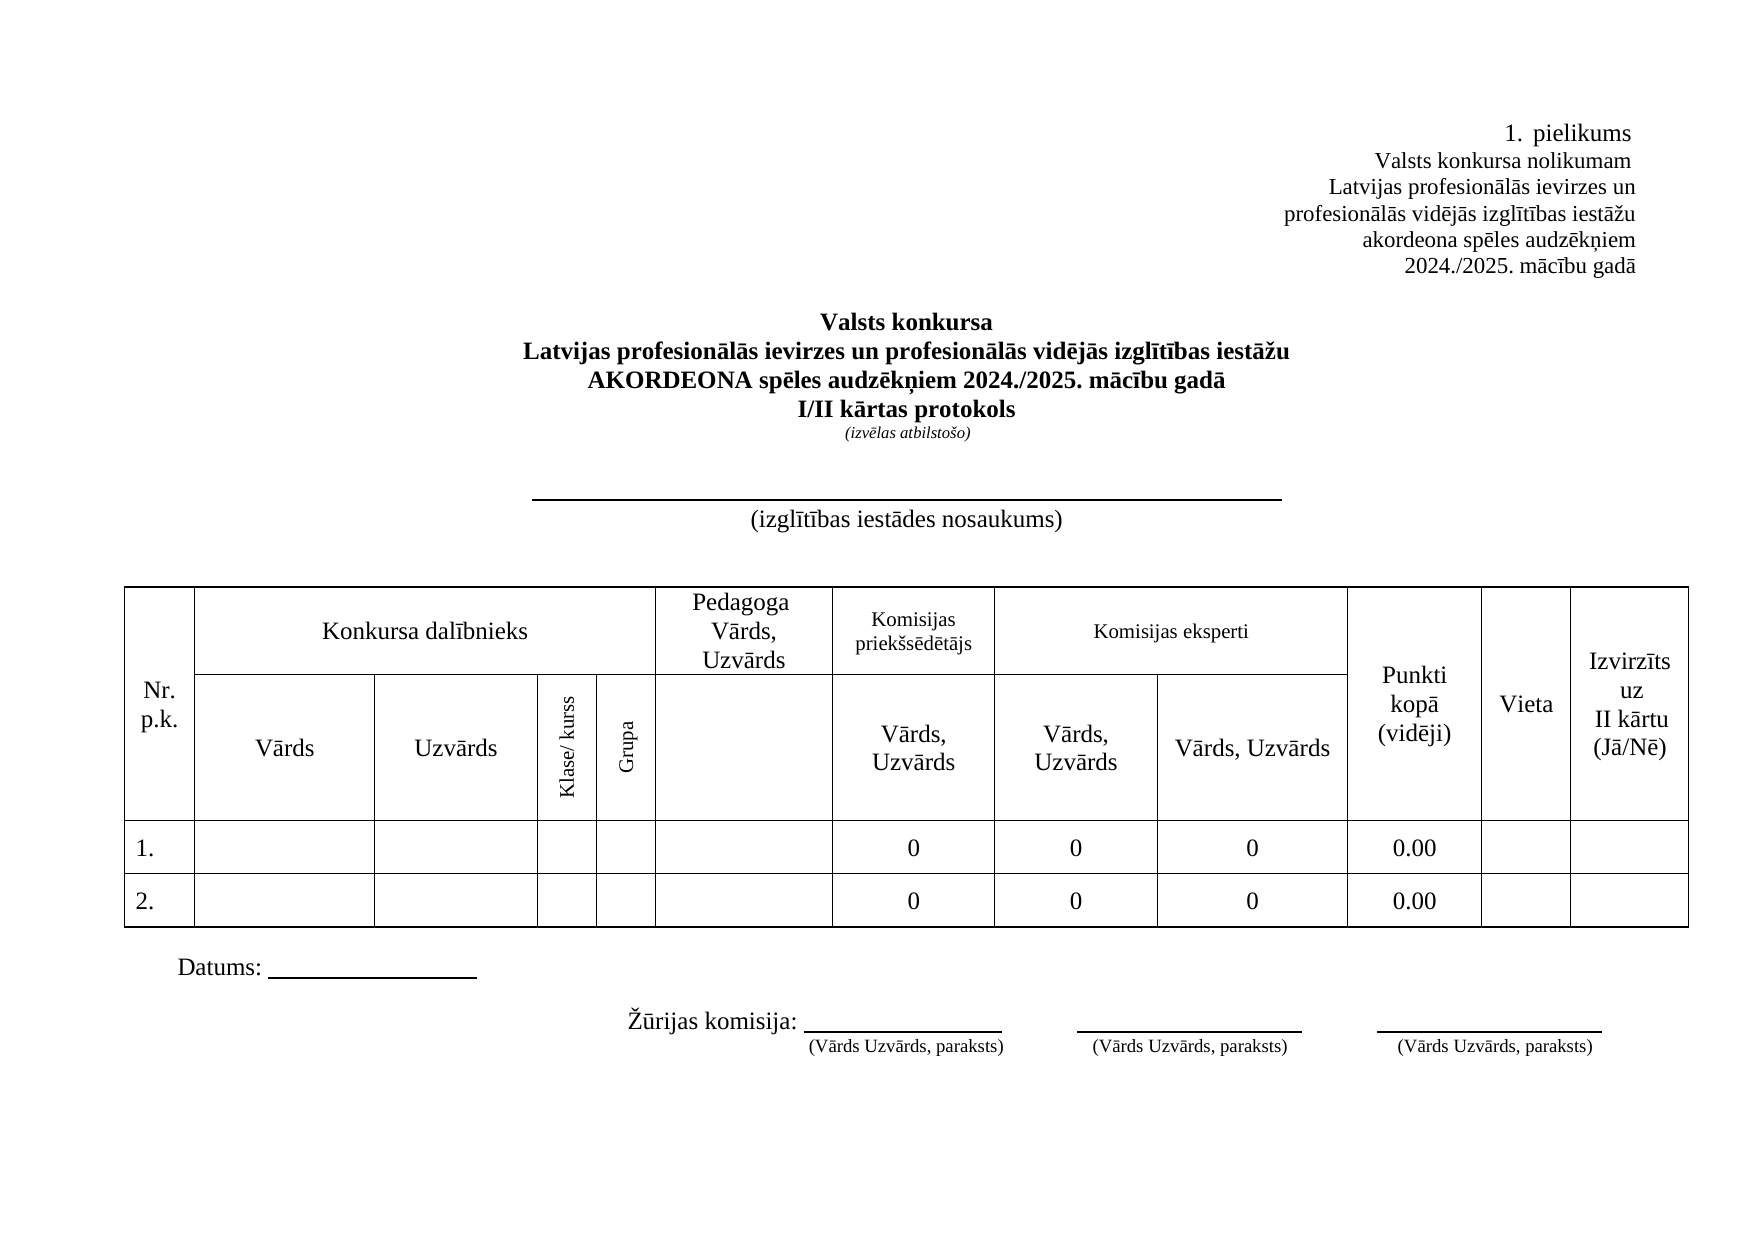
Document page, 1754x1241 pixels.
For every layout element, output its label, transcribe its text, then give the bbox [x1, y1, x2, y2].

table_cell 0 [1158, 821, 1347, 873]
table_cell [656, 821, 832, 873]
table_cell [375, 874, 537, 926]
table_cell Grupa [597, 675, 655, 820]
table_cell [538, 821, 596, 873]
table_cell [1571, 874, 1688, 926]
list Valsts konkursa nolikumam [1003, 147, 1631, 173]
table_cell [597, 821, 655, 873]
table_cell 0 [995, 821, 1157, 873]
table_header Pedagoga Vārds, Uzvārds [656, 588, 832, 674]
table_header Komisijas priekšsēdētājs [833, 588, 994, 674]
text (Vārds Uzvārds, paraksts) (Vārds Uzvārds, paraksts) (Vārds Uzvārds, paraksts) [177, 1035, 1631, 1056]
text (izglītības iestādes nosaukums) [177, 504, 1636, 533]
text (izvēlas atbilstošo) [177, 422, 1631, 442]
table_cell Vārds, Uzvārds [995, 675, 1157, 820]
table_cell [125, 874, 194, 926]
table_cell Uzvārds [375, 675, 537, 820]
list pielikums [973, 118, 1631, 147]
table_cell Klase/ kurss [538, 675, 596, 820]
table_header Izvirzīts uz II kārtu (Jā/Nē) [1571, 588, 1688, 820]
table_cell 0 [833, 821, 994, 873]
table_header Nr. p.k. [125, 588, 194, 820]
table_cell [195, 874, 374, 926]
table_header Komisijas eksperti [995, 588, 1347, 674]
table_cell Vārds, Uzvārds [1158, 675, 1347, 820]
table_cell [656, 874, 832, 926]
text AKORDEONA spēles audzēkņiem 2024./2025. mācību gadā [177, 365, 1636, 394]
table_cell Vārds, Uzvārds [833, 675, 994, 820]
text Valsts konkursa [177, 307, 1636, 336]
text I/II kārtas protokols [177, 394, 1636, 422]
table_cell [1482, 821, 1570, 873]
table_cell [1571, 821, 1688, 873]
text Žūrijas komisija: [177, 1006, 1632, 1035]
table_cell 0 [995, 874, 1157, 926]
text Datums: [177, 952, 1631, 981]
table_cell [1482, 874, 1570, 926]
table_cell [125, 821, 194, 873]
table_cell [656, 675, 832, 820]
table_cell [375, 821, 537, 873]
list akordeona spēles audzēkņiem 2024./2025. mācību gadā [1003, 226, 1636, 279]
table_header Konkursa dalībnieks [195, 588, 655, 674]
table_cell [597, 874, 655, 926]
text Latvijas profesionālās ievirzes un profesionālās vidējās izglītības iestāžu [177, 336, 1636, 365]
list profesionālās vidējās izglītības iestāžu [1003, 199, 1636, 226]
table_cell 0.00 [1348, 874, 1481, 926]
table_cell 0 [1158, 874, 1347, 926]
table_header Vieta [1482, 588, 1570, 820]
table_cell [538, 874, 596, 926]
table_cell Vārds [195, 675, 374, 820]
table_cell [195, 821, 374, 873]
table_cell 0.00 [1348, 821, 1481, 873]
table_header Punkti kopā (vidēji) [1348, 588, 1481, 820]
list Latvijas profesionālās ievirzes un [1003, 173, 1636, 199]
table_cell 0 [833, 874, 994, 926]
